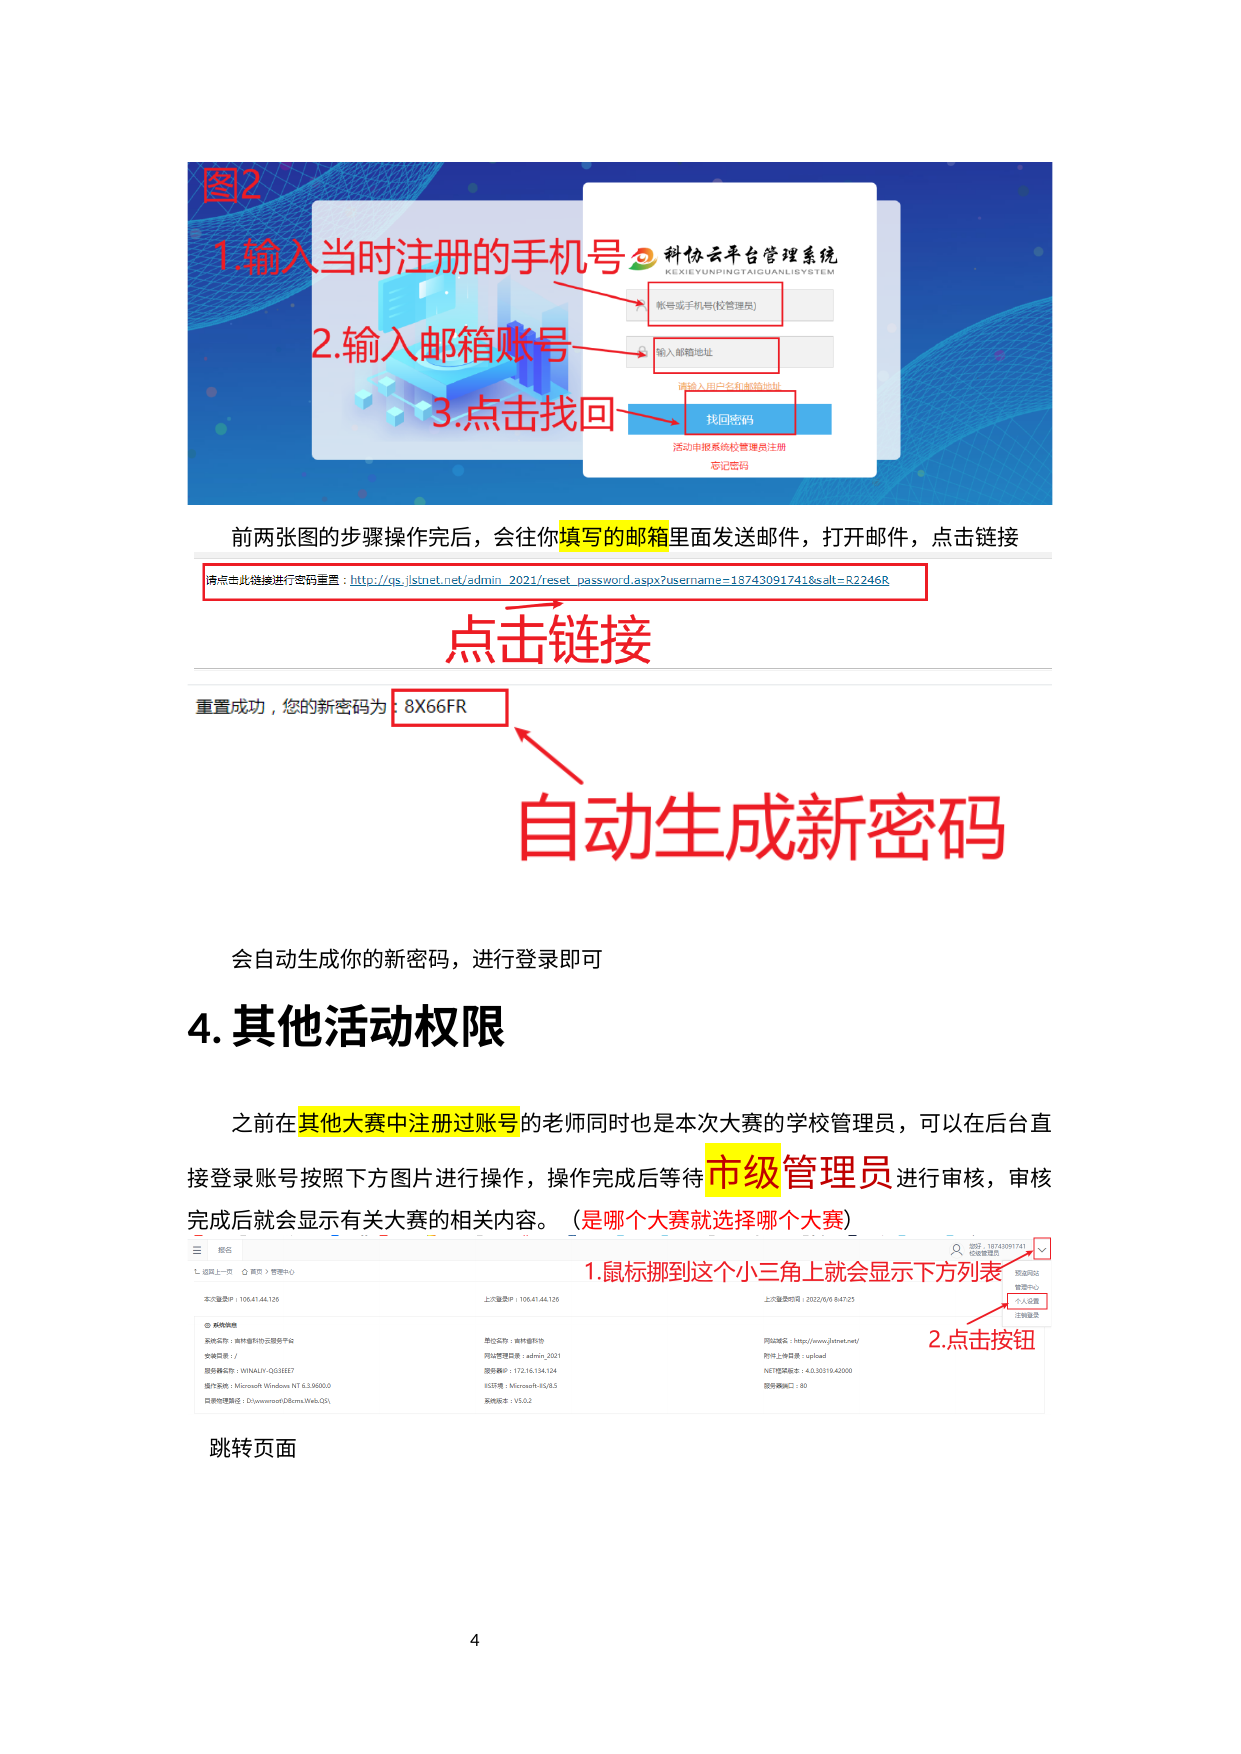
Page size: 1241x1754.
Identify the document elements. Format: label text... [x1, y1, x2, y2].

text 会自动生成你的新密码，进行登录即可 [187, 942, 1053, 974]
text 之前在其他大赛中注册过账号的老师同时也是本次大赛的学校管理员，可以在后台直接登录账号按照下方图片进行操作，操作完成后等待市级管理员进行审核，审核完成后就会显示有关大赛的相关内容。（是哪个大赛就选择哪个大赛） [187, 1105, 1053, 1235]
text 跳转页面 [187, 1430, 1053, 1463]
subtitle 其他活动权限 [187, 974, 1053, 1072]
text 前两张图的步骤操作完后，会往你填写的邮箱里面发送邮件，打开邮件，点击链接 [187, 519, 1053, 552]
picture [187, 682, 1052, 912]
picture [187, 552, 1052, 671]
picture [187, 162, 1053, 505]
picture [187, 1235, 1052, 1415]
